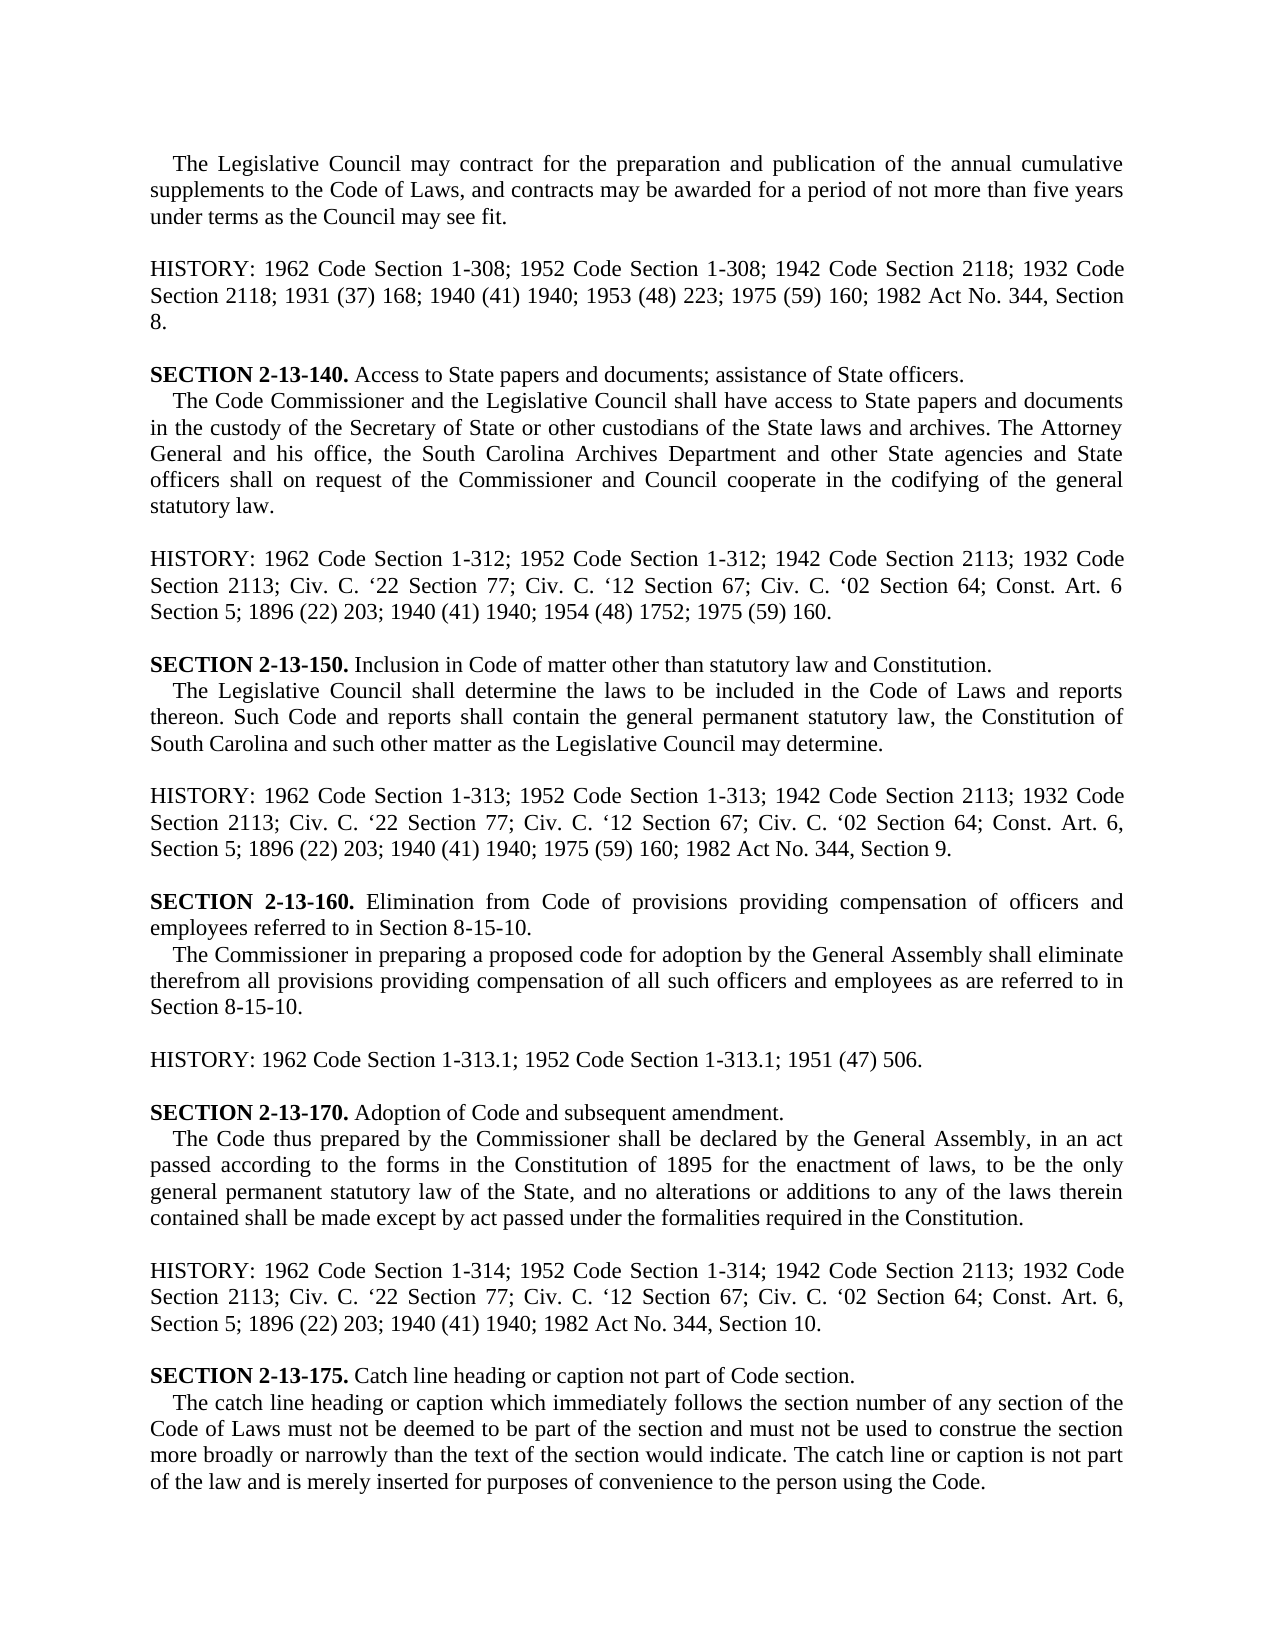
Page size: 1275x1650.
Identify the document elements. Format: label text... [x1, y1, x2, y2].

text SECTION 2-13-140. Access to State papers and documents; assistance of State officers. [150, 361, 1125, 387]
text HISTORY: 1962 Code Section 1-313.1; 1952 Code Section 1-313.1; 1951 (47) 506. [150, 1046, 1125, 1072]
text The Legislative Council may contract for the preparation and publication of the annual cumulative supplements to the Code of Laws, and contracts may be awarded for a period of not more than five years under terms as the Council may see fit. [150, 150, 1125, 229]
text SECTION 2-13-150. Inclusion in Code of matter other than statutory law and Constitution. [150, 651, 1125, 677]
text The Code thus prepared by the Commissioner shall be declared by the General Assembly, in an act passed according to the forms in the Constitution of 1895 for the enactment of laws, to be the only general permanent statutory law of the State, and no alterations or additions to any of the laws therein contained shall be made except by act passed under the formalities required in the Constitution. [150, 1125, 1125, 1231]
text HISTORY: 1962 Code Section 1-313; 1952 Code Section 1-313; 1942 Code Section 2113; 1932 Code Section 2113; Civ. C. ‘22 Section 77; Civ. C. ‘12 Section 67; Civ. C. ‘02 Section 64; Const. Art. 6, Section 5; 1896 (22) 203; 1940 (41) 1940; 1975 (59) 160; 1982 Act No. 344, Section 9. [150, 782, 1125, 862]
text SECTION 2-13-160. Elimination from Code of provisions providing compensation of officers and employees referred to in Section 8-15-10. [150, 888, 1125, 941]
text The Commissioner in preparing a proposed code for adoption by the General Assembly shall eliminate therefrom all provisions providing compensation of all such officers and employees as are referred to in Section 8-15-10. [150, 941, 1125, 1020]
text HISTORY: 1962 Code Section 1-312; 1952 Code Section 1-312; 1942 Code Section 2113; 1932 Code Section 2113; Civ. C. ‘22 Section 77; Civ. C. ‘12 Section 67; Civ. C. ‘02 Section 64; Const. Art. 6 Section 5; 1896 (22) 203; 1940 (41) 1940; 1954 (48) 1752; 1975 (59) 160. [150, 545, 1125, 624]
text The Code Commissioner and the Legislative Council shall have access to State papers and documents in the custody of the Secretary of State or other custodians of the State laws and archives. The Attorney General and his office, the South Carolina Archives Department and other State agencies and State officers shall on request of the Commissioner and Council cooperate in the codifying of the general statutory law. [150, 387, 1125, 519]
text The catch line heading or caption which immediately follows the section number of any section of the Code of Laws must not be deemed to be part of the section and must not be used to construe the section more broadly or narrowly than the text of the section would indicate. The catch line or caption is not part of the law and is merely inserted for purposes of convenience to the person using the Code. [150, 1389, 1125, 1494]
text HISTORY: 1962 Code Section 1-308; 1952 Code Section 1-308; 1942 Code Section 2118; 1932 Code Section 2118; 1931 (37) 168; 1940 (41) 1940; 1953 (48) 223; 1975 (59) 160; 1982 Act No. 344, Section 8. [150, 255, 1125, 334]
text SECTION 2-13-170. Adoption of Code and subsequent amendment. [150, 1099, 1125, 1125]
text The Legislative Council shall determine the laws to be included in the Code of Laws and reports thereon. Such Code and reports shall contain the general permanent statutory law, the Constitution of South Carolina and such other matter as the Legislative Council may determine. [150, 677, 1125, 756]
text HISTORY: 1962 Code Section 1-314; 1952 Code Section 1-314; 1942 Code Section 2113; 1932 Code Section 2113; Civ. C. ‘22 Section 77; Civ. C. ‘12 Section 67; Civ. C. ‘02 Section 64; Const. Art. 6, Section 5; 1896 (22) 203; 1940 (41) 1940; 1982 Act No. 344, Section 10. [150, 1257, 1125, 1336]
text SECTION 2-13-175. Catch line heading or caption not part of Code section. [150, 1362, 1125, 1389]
